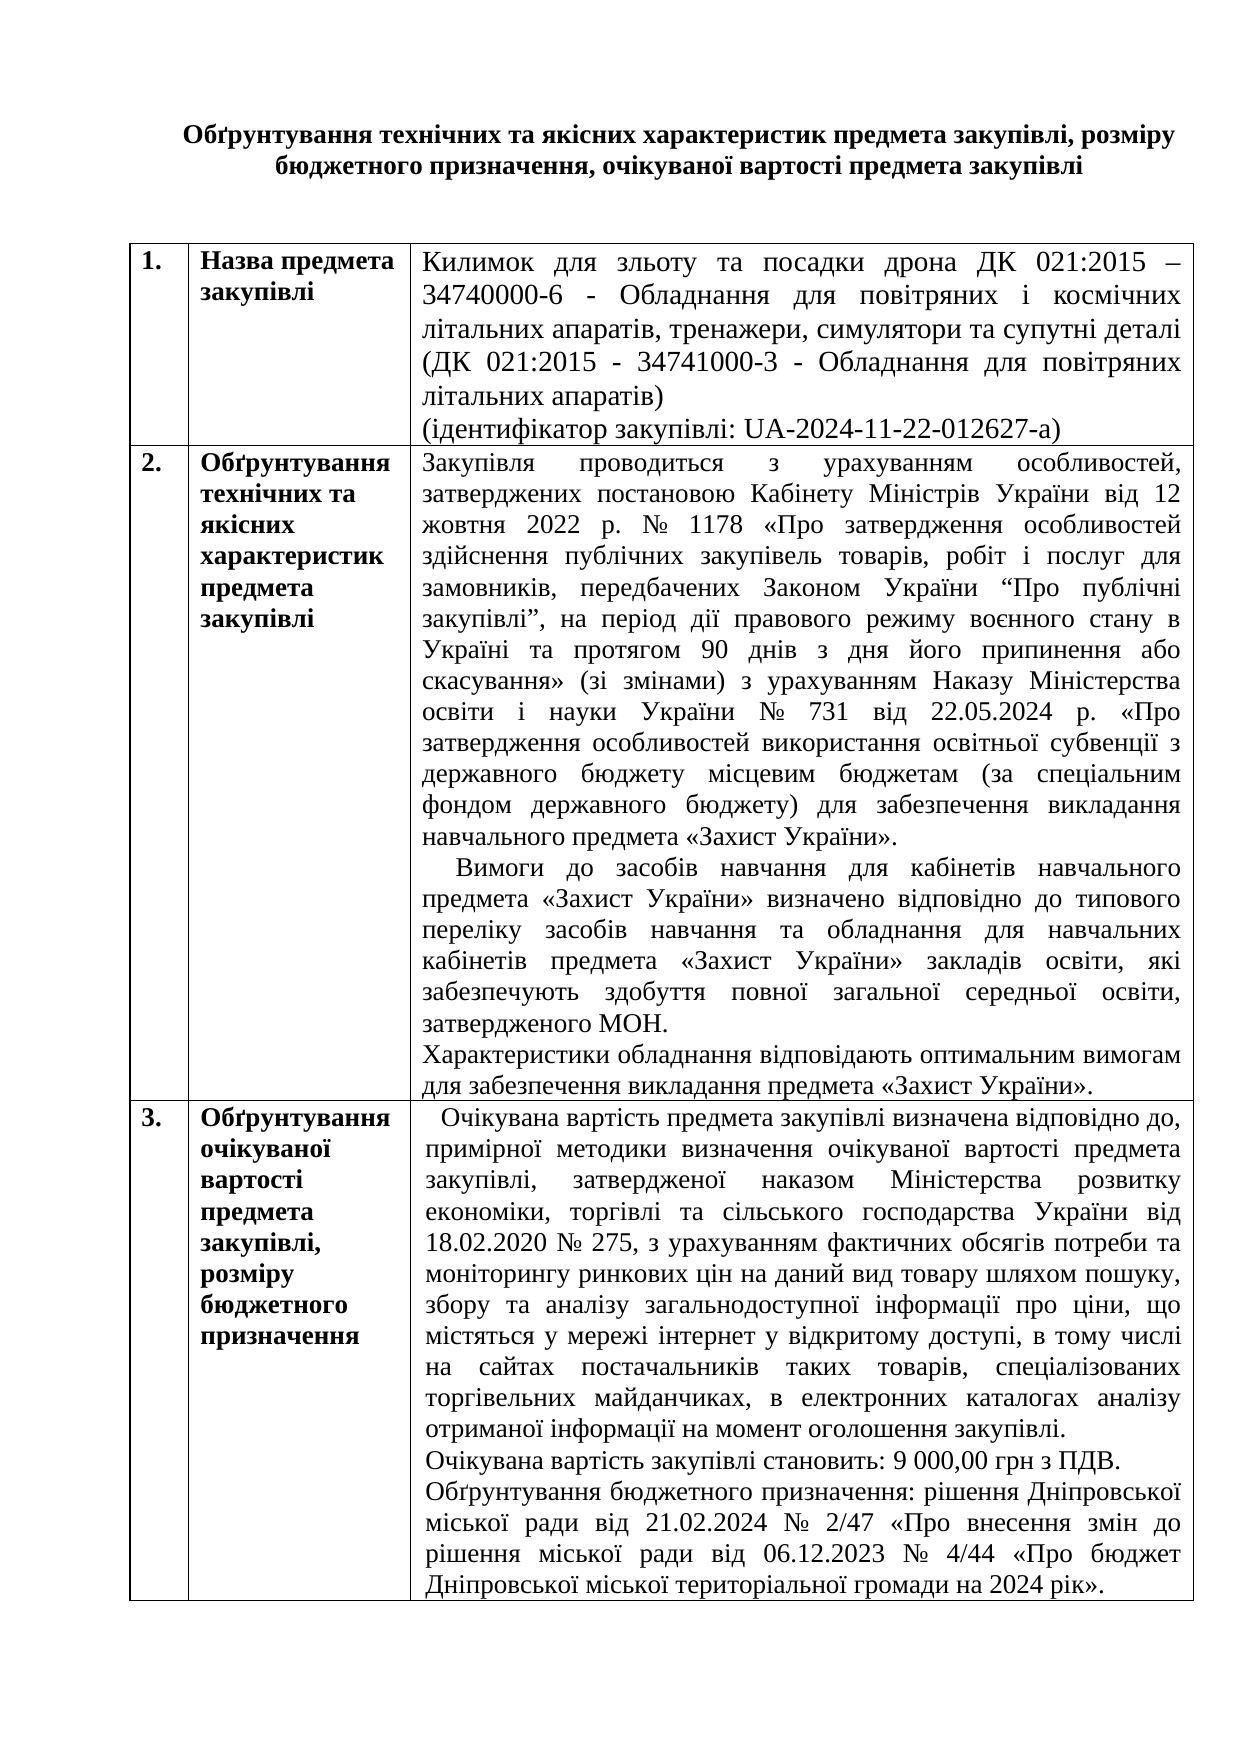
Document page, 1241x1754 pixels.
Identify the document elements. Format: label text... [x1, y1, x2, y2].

table_cell Очікувана вартість предмета закупівлі визначена відповідно до, примірної методики визначення очікуваної вартості предмета закупівлі, затвердженої наказом Міністерства розвитку економіки, торгівлі та сільського господарства України від 18.02.2020 № 275, з урахуванням фактичних обсягів потреби та моніторингу ринкових цін на даний вид товару шляхом пошуку, збору та аналізу загальнодоступної інформації про ціни, що містяться у мережі інтернет у відкритому доступі, в тому числі на сайтах постачальників таких товарів, спеціалізованих торгівельних майданчиках, в електронних каталогах аналізу отриманої інформації на момент оголошення закупівлі. Очікувана вартість закупівлі становить: 9 000,00 грн з ПДВ. Обґрунтування бюджетного призначення: рішення Дніпровської міської ради від 21.02.2024 № 2/47 «Про внесення змін до рішення міської ради від 06.12.2023 № 4/44 «Про бюджет Дніпровської міської територіальної громади на 2024 рік». [411, 1101, 1193, 1599]
table_header Килимок для зльоту та посадки дрона ДК 021:2015 – 34740000-6 - Обладнання для повітряних і космічних літальних апаратів, тренажери, симулятори та супутні деталі (ДК 021:2015 - 34741000-3 - Обладнання для повітряних літальних апаратів) (ідентифікатор закупівлі: UA-2024-11-22-012627-a) [411, 244, 1193, 445]
table_header Назва предмета закупівлі [189, 244, 410, 445]
table_cell 3. [131, 1101, 188, 1599]
table_cell 2. [131, 446, 188, 1100]
text Обґрунтування технічних та якісних характеристик предмета закупівлі, розміру бюджетного призначення, очікуваної вартості предмета закупівлі [177, 118, 1181, 180]
table_cell Обґрунтування технічних та якісних характеристик предмета закупівлі [189, 446, 410, 1100]
table_cell Закупівля проводиться з урахуванням особливостей, затверджених постановою Кабінету Міністрів України від 12 жовтня 2022 р. № 1178 «Про затвердження особливостей здійснення публічних закупівель товарів, робіт і послуг для замовників, передбачених Законом України “Про публічні закупівлі”, на період дії правового режиму воєнного стану в Україні та протягом 90 днів з дня його припинення або скасування» (зі змінами) з урахуванням Наказу Міністерства освіти і науки України № 731 від 22.05.2024 р. «Про затвердження особливостей використання освітньої субвенції з державного бюджету місцевим бюджетам (за спеціальним фондом державного бюджету) для забезпечення викладання навчального предмета «Захист України». Вимоги до засобів навчання для кабінетів навчального предмета «Захист України» визначено відповідно до типового переліку засобів навчання та обладнання для навчальних кабінетів предмета «Захист України» закладів освіти, які забезпечують здобуття повної загальної середньої освіти, затвердженого МОН. Характеристики обладнання відповідають оптимальним вимогам для забезпечення викладання предмета «Захист України». [411, 446, 1193, 1100]
table_header 1. [131, 244, 188, 445]
table_cell Обґрунтування очікуваної вартості предмета закупівлі, розміру бюджетного призначення [189, 1101, 410, 1599]
